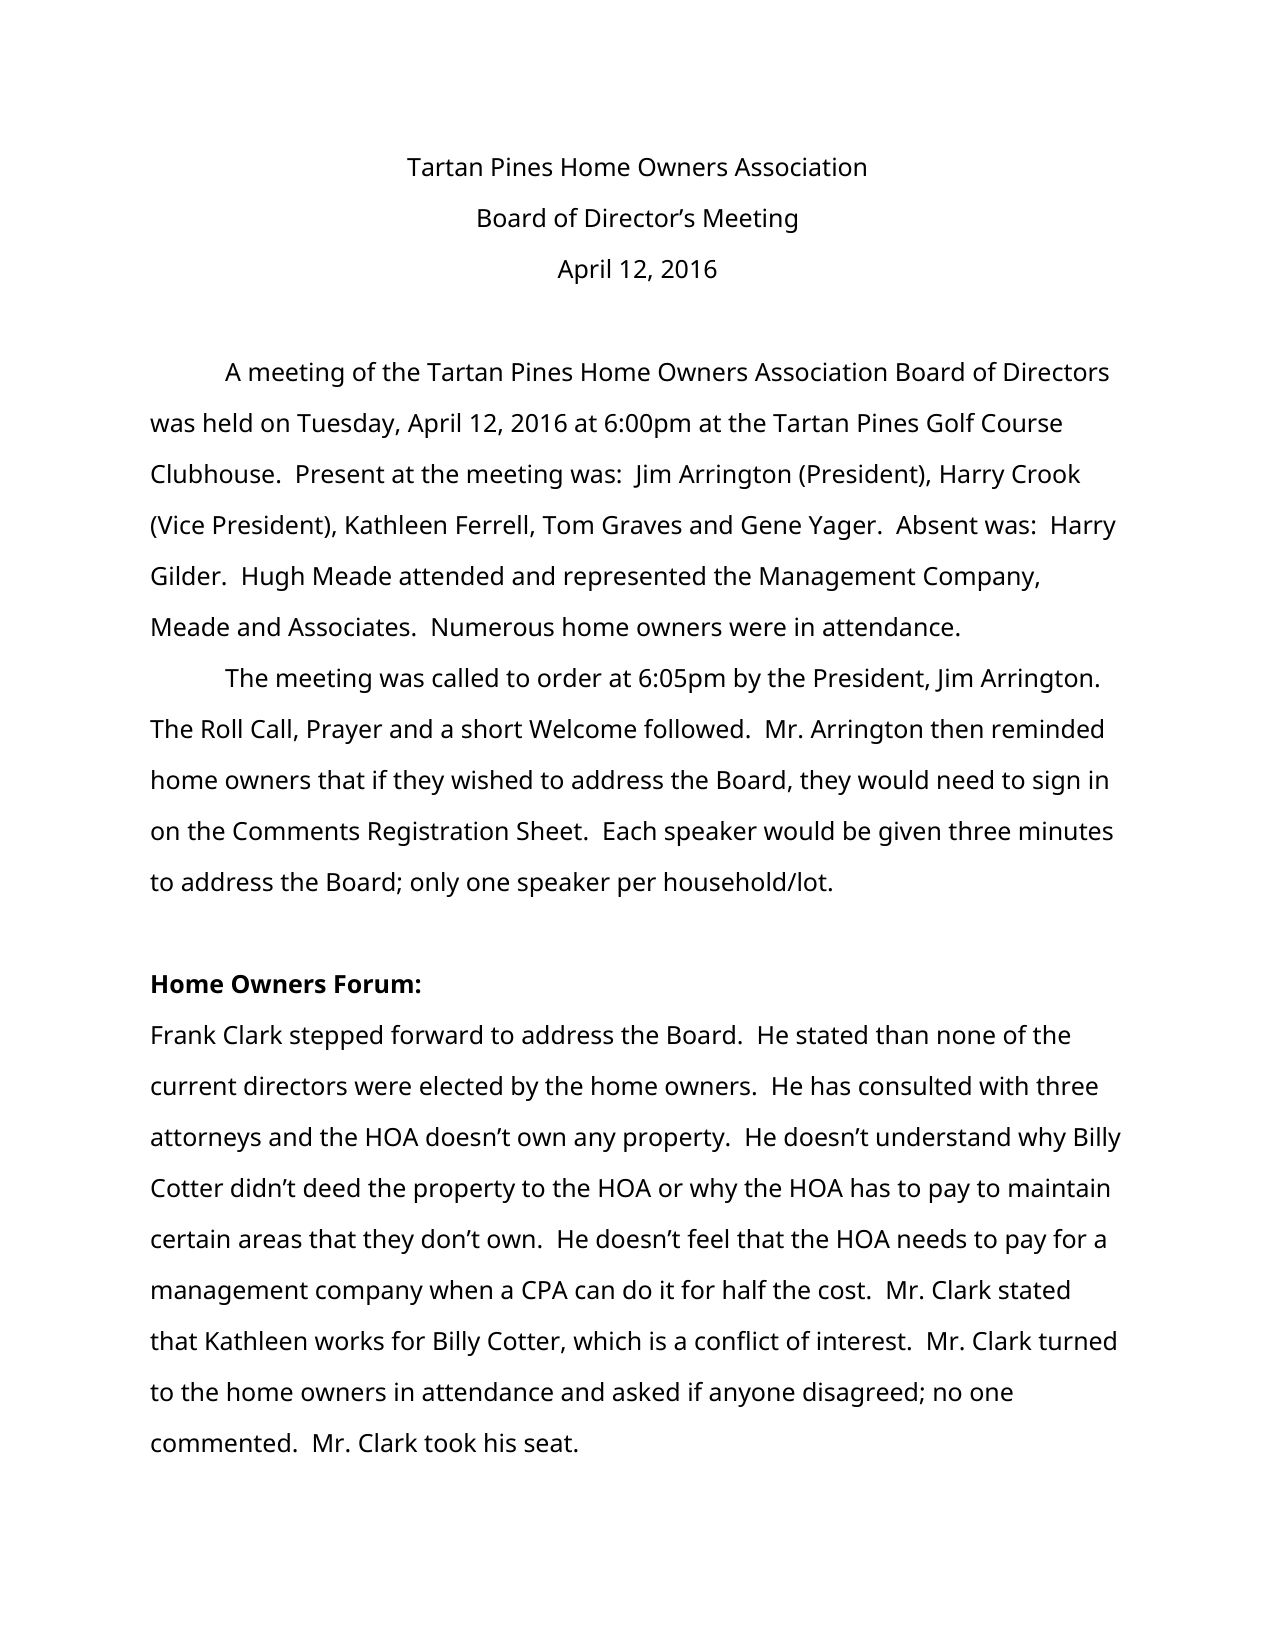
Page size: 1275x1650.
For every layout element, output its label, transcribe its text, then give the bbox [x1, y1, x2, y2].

text Frank Clark stepped forward to address the Board. He stated than none of the current directors were elected by the home owners. He has consulted with three attorneys and the HOA doesn’t own any property. He doesn’t understand why Billy Cotter didn’t deed the property to the HOA or why the HOA has to pay to maintain certain areas that they don’t own. He doesn’t feel that the HOA needs to pay for a management company when a CPA can do it for half the cost. Mr. Clark stated that Kathleen works for Billy Cotter, which is a conflict of interest. Mr. Clark turned to the home owners in attendance and asked if anyone disagreed; no one commented. Mr. Clark took his seat. [150, 1018, 1125, 1460]
text Tartan Pines Home Owners Association [150, 150, 1125, 184]
text Board of Director’s Meeting [150, 201, 1125, 235]
text The meeting was called to order at 6:05pm by the President, Jim Arrington. The Roll Call, Prayer and a short Welcome followed. Mr. Arrington then reminded home owners that if they wished to address the Board, they would need to sign in on the Comments Registration Sheet. Each speaker would be given three minutes to address the Board; only one speaker per household/lot. [150, 660, 1125, 899]
text A meeting of the Tartan Pines Home Owners Association Board of Directors was held on Tuesday, April 12, 2016 at 6:00pm at the Tartan Pines Golf Course Clubhouse. Present at the meeting was: Jim Arrington (President), Harry Crook (Vice President), Kathleen Ferrell, Tom Graves and Gene Yager. Absent was: Harry Gilder. Hugh Meade attended and represented the Management Company, Meade and Associates. Numerous home owners were in attendance. [150, 354, 1125, 643]
text Home Owners Forum: [150, 967, 1125, 1001]
text April 12, 2016 [150, 252, 1125, 286]
